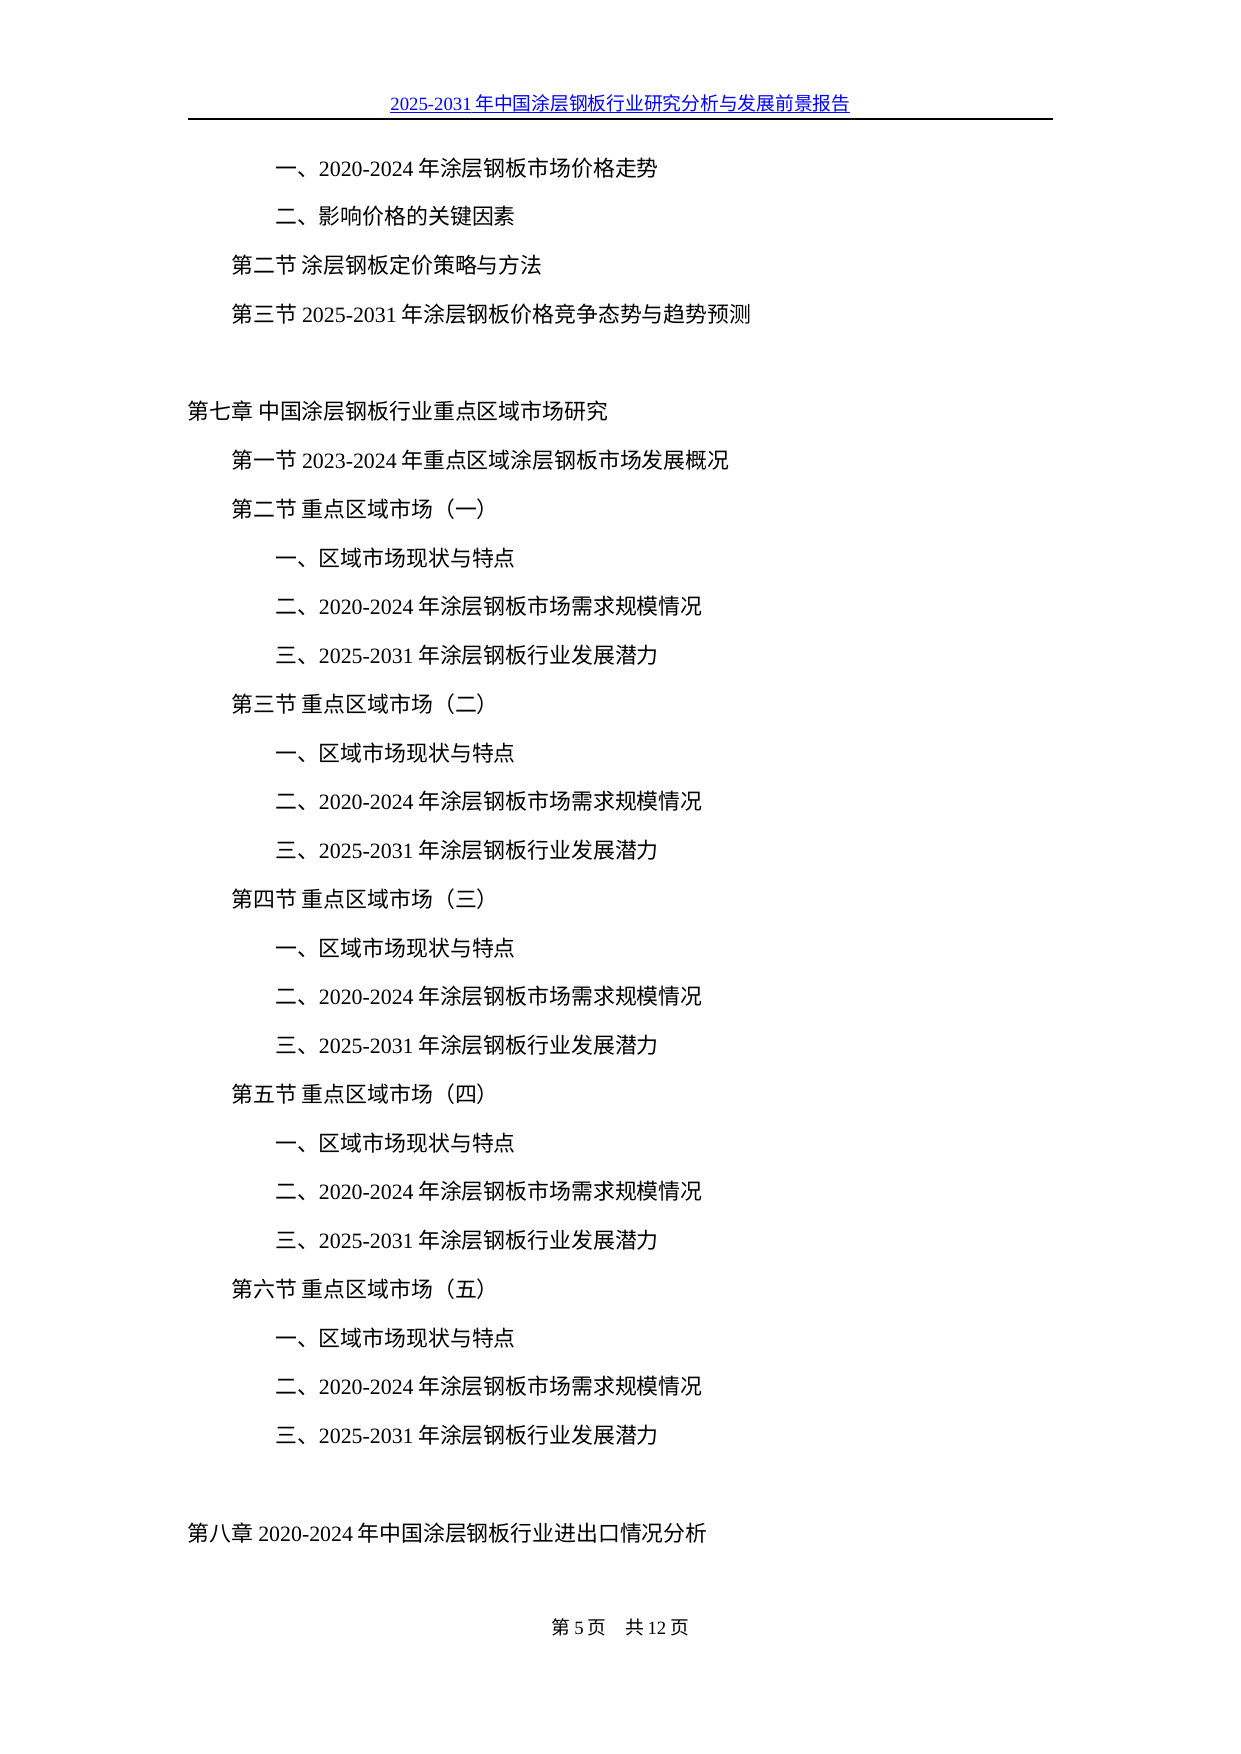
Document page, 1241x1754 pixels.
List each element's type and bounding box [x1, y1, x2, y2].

text [187, 150, 1053, 1548]
